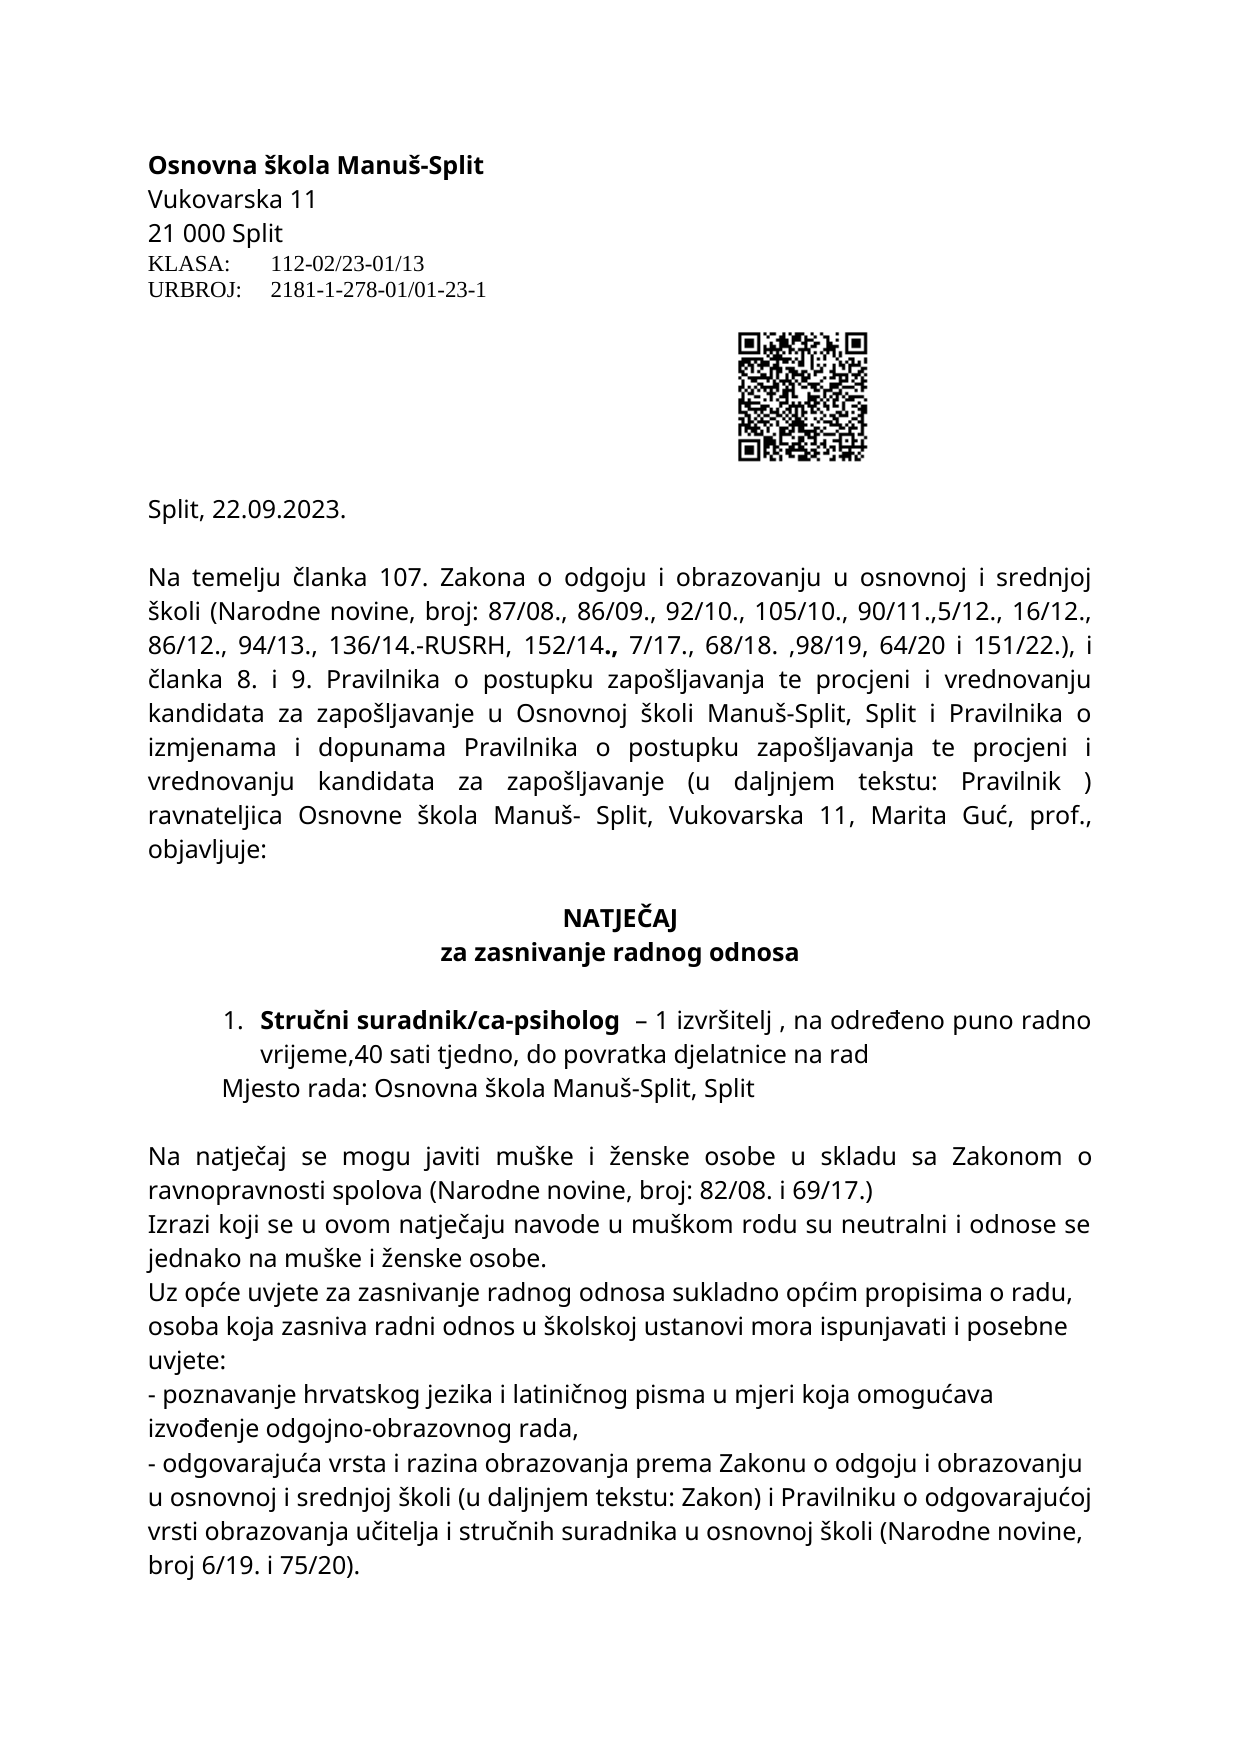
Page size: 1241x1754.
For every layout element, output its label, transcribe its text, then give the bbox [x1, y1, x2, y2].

text 21 000 Split [148, 216, 1093, 250]
text Izrazi koji se u ovom natječaju navode u muškom rodu su neutralni i odnose se jednako na muške i ženske osobe. [148, 1207, 1093, 1275]
list Stručni suradnik/ca-psiholog – 1 izvršitelj , na određeno puno radno vrijeme,40 sati tjedno, do povratka djelatnice na rad [223, 1002, 1093, 1071]
text KLASA: 112-02/23-01/13 [148, 250, 1152, 276]
text Osnovna škola Manuš-Split [148, 148, 1093, 182]
text Mjesto rada: Osnovna škola Manuš-Split, Split [148, 1071, 1093, 1104]
text Na temelju članka 107. Zakona o odgoju i obrazovanju u osnovnoj i srednjoj školi (Narodne novine, broj: 87/08., 86/09., 92/10., 105/10., 90/11.,5/12., 16/12., 86/12., 94/13., 136/14.-RUSRH, 152/14., 7/17., 68/18. ,98/19, 64/20 i 151/22.), i članka 8. i 9. Pravilnika o postupku zapošljavanja te procjeni i vrednovanju kandidata za zapošljavanje u Osnovnoj školi Manuš-Split, Split i Pravilnika o izmjenama i dopunama Pravilnika o postupku zapošljavanja te procjeni i vrednovanju kandidata za zapošljavanje (u daljnjem tekstu: Pravilnik ) ravnateljica Osnovne škola Manuš- Split, Vukovarska 11, Marita Guć, prof., objavljuje: [148, 559, 1093, 866]
text Vukovarska 11 [148, 182, 1093, 216]
text za zasnivanje radnog odnosa [148, 934, 1093, 968]
text Split, 22.09.2023. [148, 491, 1093, 526]
text Uz opće uvjete za zasnivanje radnog odnosa sukladno općim propisima o radu, osoba koja zasniva radni odnos u školskoj ustanovi mora ispunjavati i posebne uvjete: - poznavanje hrvatskog jezika i latiničnog pisma u mjeri koja omogućava izvođenje odgojno-obrazovnog rada, - odgovarajuća vrsta i razina obrazovanja prema Zakonu o odgoju i obrazovanju u osnovnoj i srednjoj školi (u daljnjem tekstu: Zakon) i Pravilniku o odgovarajućoj vrsti obrazovanja učitelja i stručnih suradnika u osnovnoj školi (Narodne novine, broj 6/19. i 75/20). [148, 1275, 1093, 1581]
text NATJEČAJ [148, 900, 1093, 934]
picture [726, 320, 880, 474]
text Na natječaj se mogu javiti muške i ženske osobe u skladu sa Zakonom o ravnopravnosti spolova (Narodne novine, broj: 82/08. i 69/17.) [148, 1139, 1093, 1207]
text URBROJ: 2181-1-278-01/01-23-1 [148, 276, 1093, 302]
